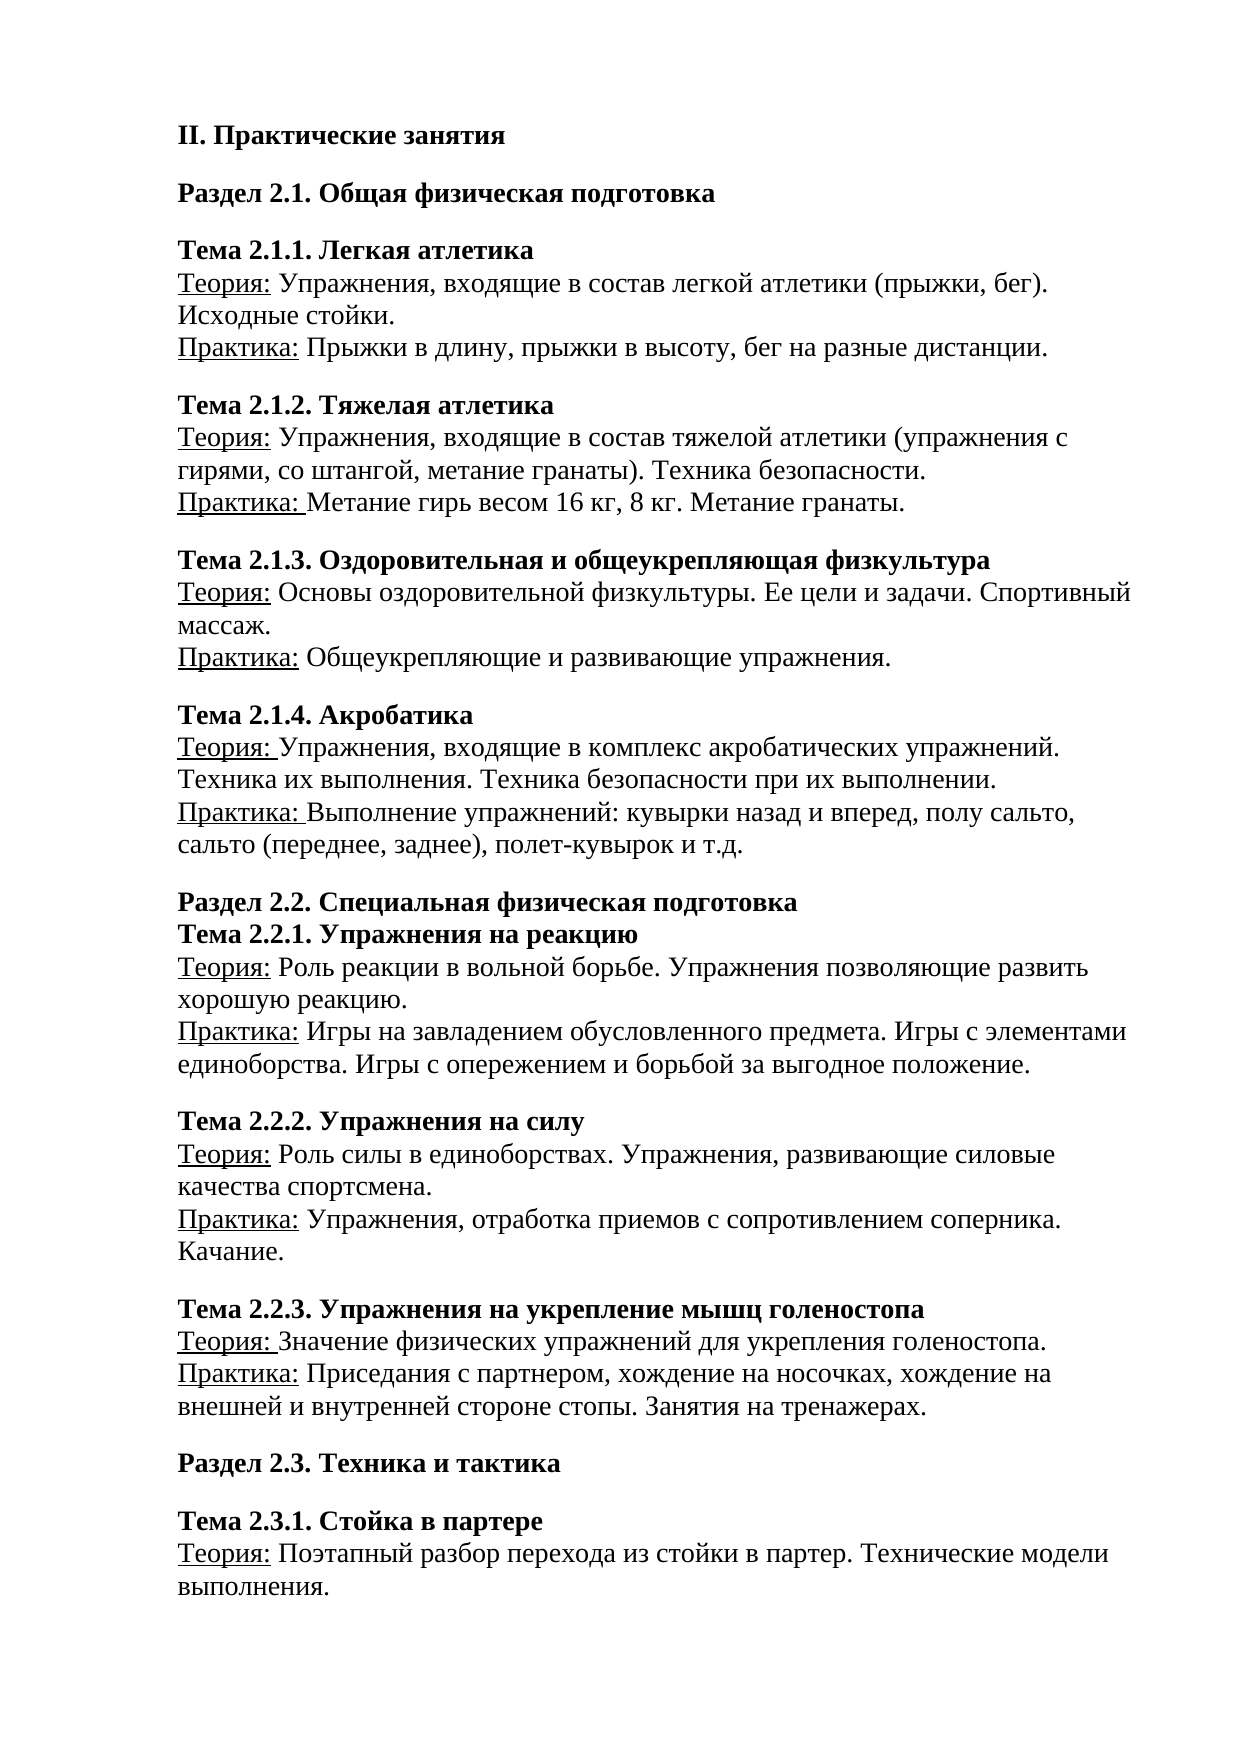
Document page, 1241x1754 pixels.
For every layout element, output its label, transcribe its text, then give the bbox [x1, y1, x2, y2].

text Теория: Поэтапный разбор перехода из стойки в партер. Технические модели выполнения. [177, 1536, 1152, 1601]
text Тема 2.1.4. Акробатика [177, 698, 1152, 730]
text Тема 2.3.1. Стойка в партере [177, 1504, 1152, 1536]
text Тема 2.2.2. Упражнения на силу [177, 1104, 1152, 1137]
text Тема 2.1.3. Оздоровительная и общеукрепляющая физкультура [177, 543, 1152, 575]
text Теория: Упражнения, входящие в комплекс акробатических упражнений. Техника их выполнения. Техника безопасности при их выполнении. [177, 730, 1152, 795]
text Раздел 2.2. Специальная физическая подготовка [177, 885, 1152, 917]
text Практика: Упражнения, отработка приемов с сопротивлением соперника. Качание. [177, 1202, 1152, 1266]
text Тема 2.2.1. Упражнения на реакцию [177, 917, 1152, 950]
text Практика: Приседания с партнером, хождение на носочках, хождение на внешней и внутренней стороне стопы. Занятия на тренажерах. [177, 1356, 1152, 1421]
text Теория: Роль силы в единоборствах. Упражнения, развивающие силовые качества спортсмена. [177, 1137, 1152, 1202]
text Практика: Прыжки в длину, прыжки в высоту, бег на разные дистанции. [177, 331, 1152, 363]
text Раздел 2.1. Общая физическая подготовка [177, 176, 1152, 208]
text Теория: Роль реакции в вольной борьбе. Упражнения позволяющие развить хорошую реакцию. [177, 950, 1152, 1014]
text Практика: Игры на завладением обусловленного предмета. Игры с элементами единоборства. Игры с опережением и борьбой за выгодное положение. [177, 1014, 1152, 1079]
text Теория: Основы оздоровительной физкультуры. Ее цели и задачи. Спортивный массаж. [177, 575, 1152, 640]
text Тема 2.1.2. Тяжелая атлетика [177, 388, 1152, 421]
text Практика: Общеукрепляющие и развивающие упражнения. [177, 640, 1152, 672]
text Тема 2.2.3. Упражнения на укрепление мышц голеностопа [177, 1292, 1152, 1324]
text Тема 2.1.1. Легкая атлетика [177, 233, 1152, 266]
text Теория: Значение физических упражнений для укрепления голеностопа. [177, 1324, 1152, 1356]
text II. Практические занятия [177, 118, 1152, 151]
text Раздел 2.3. Техника и тактика [177, 1446, 1152, 1479]
text Практика: Метание гирь весом 16 кг, 8 кг. Метание гранаты. [177, 485, 1152, 518]
text Практика: Выполнение упражнений: кувырки назад и вперед, полу сальто, сальто (переднее, заднее), полет-кувырок и т.д. [177, 795, 1152, 860]
text Теория: Упражнения, входящие в состав тяжелой атлетики (упражнения с гирями, со штангой, метание гранаты). Техника безопасности. [177, 421, 1152, 485]
text Теория: Упражнения, входящие в состав легкой атлетики (прыжки, бег). Исходные стойки. [177, 266, 1152, 331]
